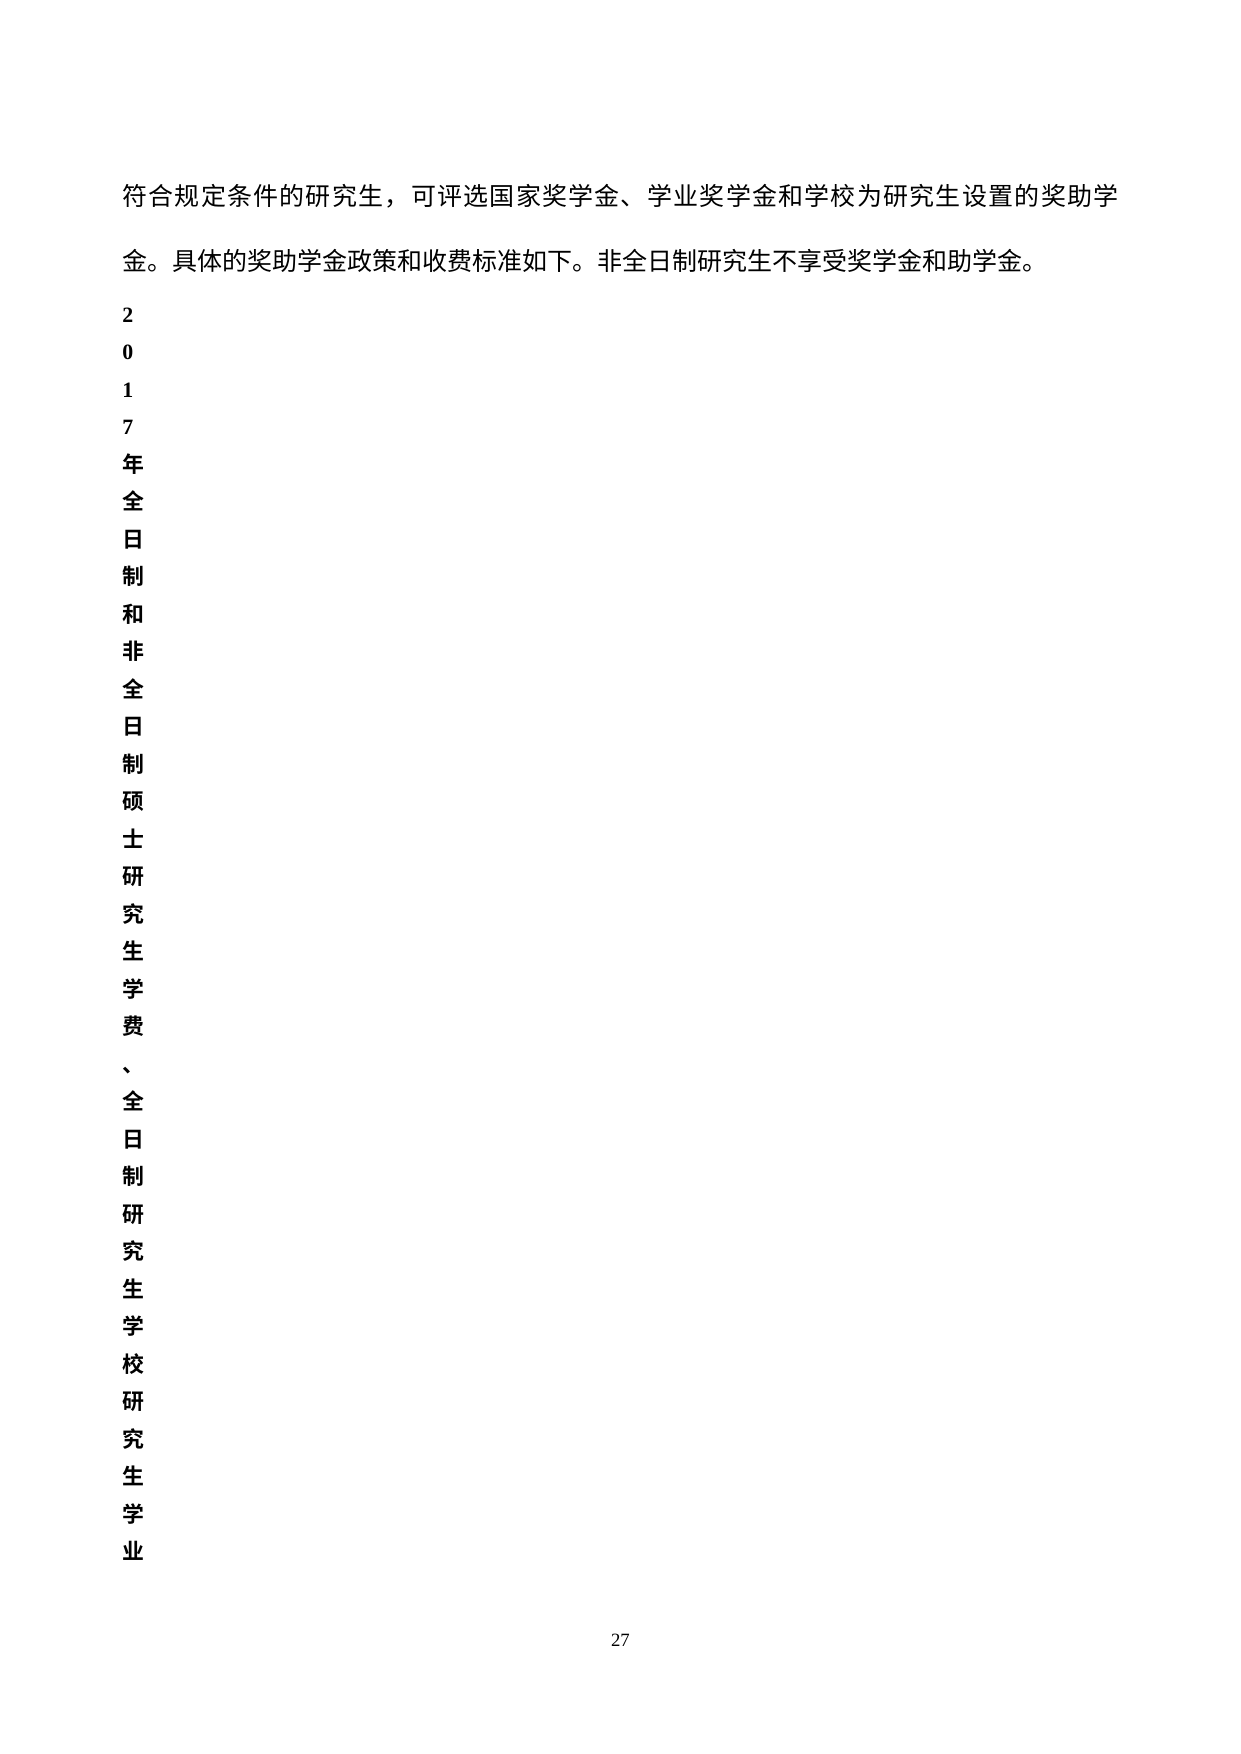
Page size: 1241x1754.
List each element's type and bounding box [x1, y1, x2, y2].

table_header [111, 162, 1129, 1567]
